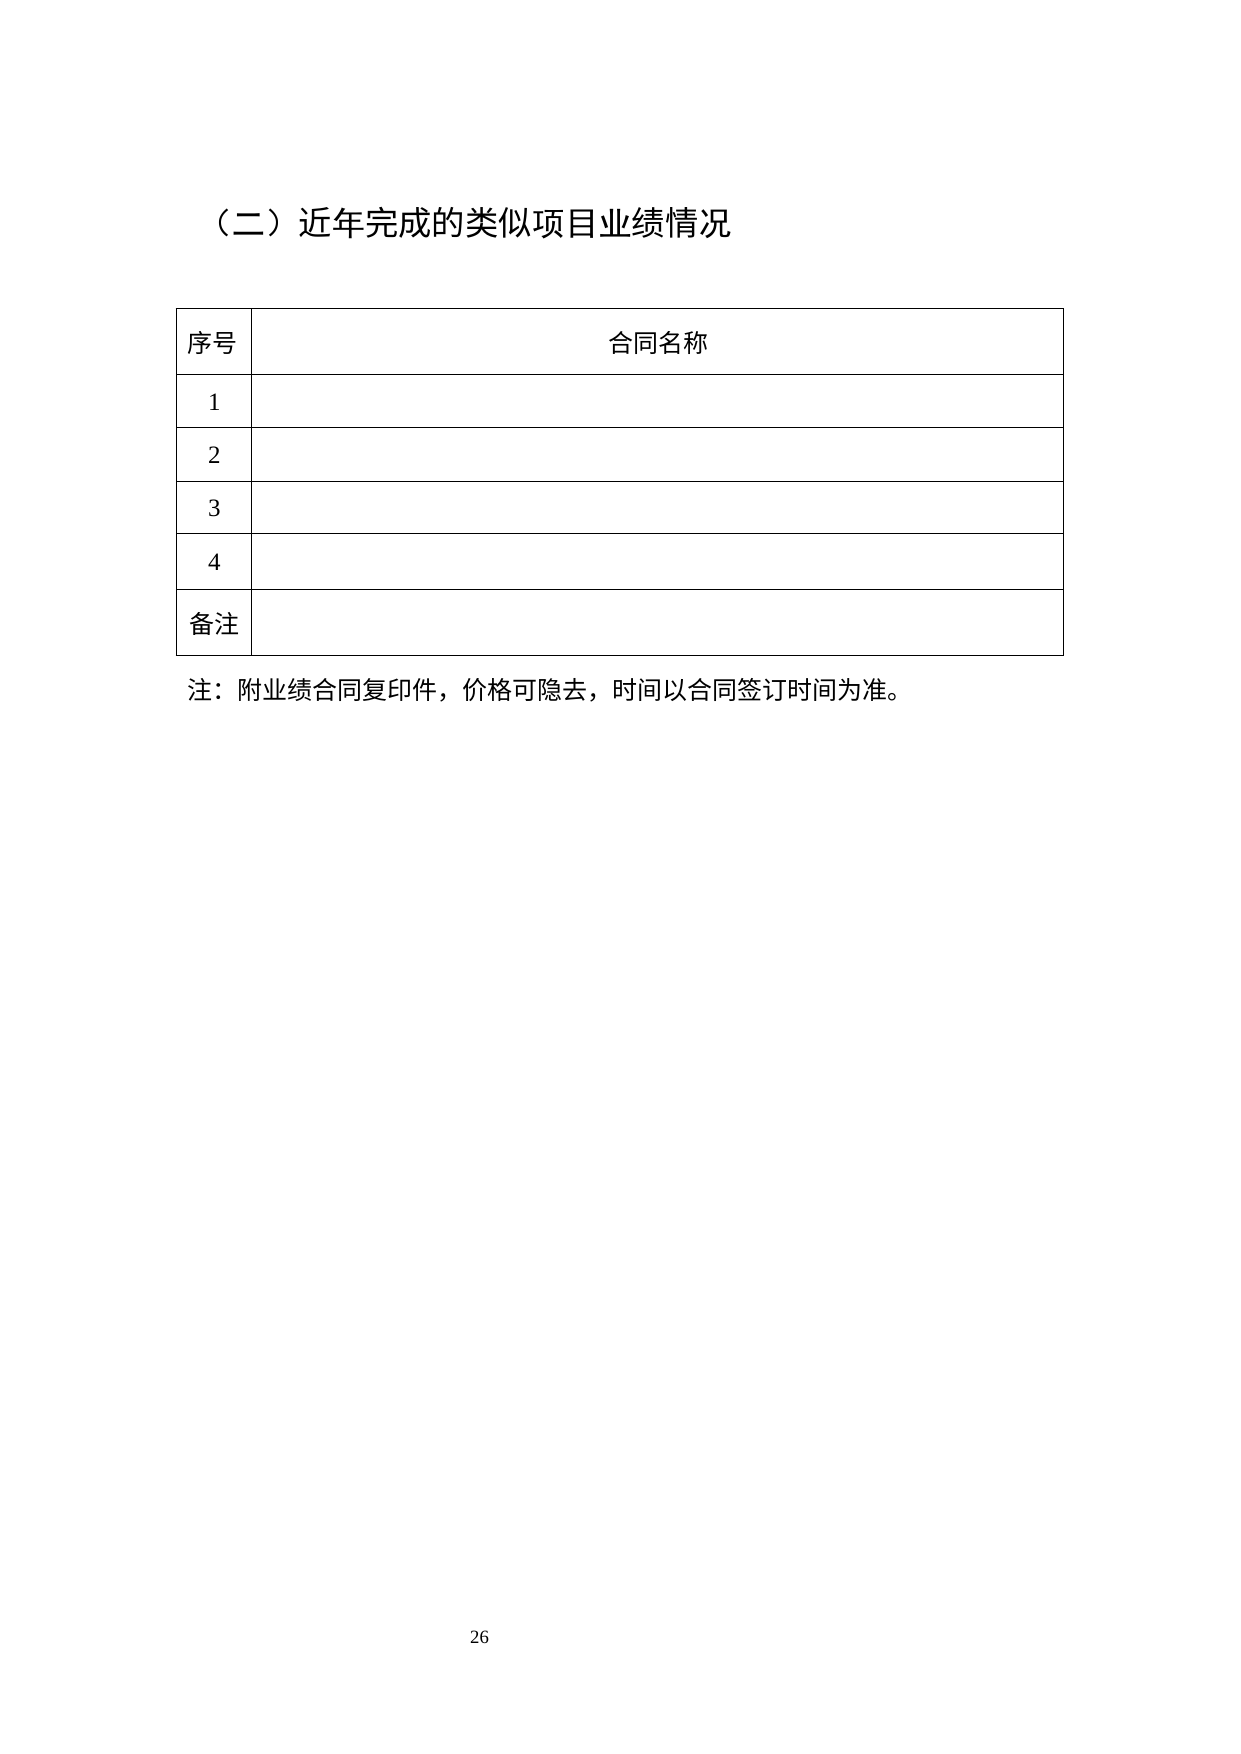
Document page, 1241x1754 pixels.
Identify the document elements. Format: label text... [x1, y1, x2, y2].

table_cell 备注 [177, 590, 251, 655]
table_cell [252, 482, 1063, 533]
table_cell 1 [177, 375, 251, 427]
table_cell 4 [177, 534, 251, 589]
table_cell [252, 428, 1063, 481]
table_cell 2 [177, 428, 251, 481]
table_cell [252, 375, 1063, 427]
text 注：附业绩合同复印件，价格可隐去，时间以合同签订时间为准。 [187, 656, 1053, 721]
table_cell [252, 534, 1063, 589]
table_cell [252, 590, 1063, 655]
table_header 序号 [177, 309, 251, 374]
table_cell 3 [177, 482, 251, 533]
subtitle （二）近年完成的类似项目业绩情况 [187, 189, 1053, 254]
table_header 合同名称 [252, 309, 1063, 374]
